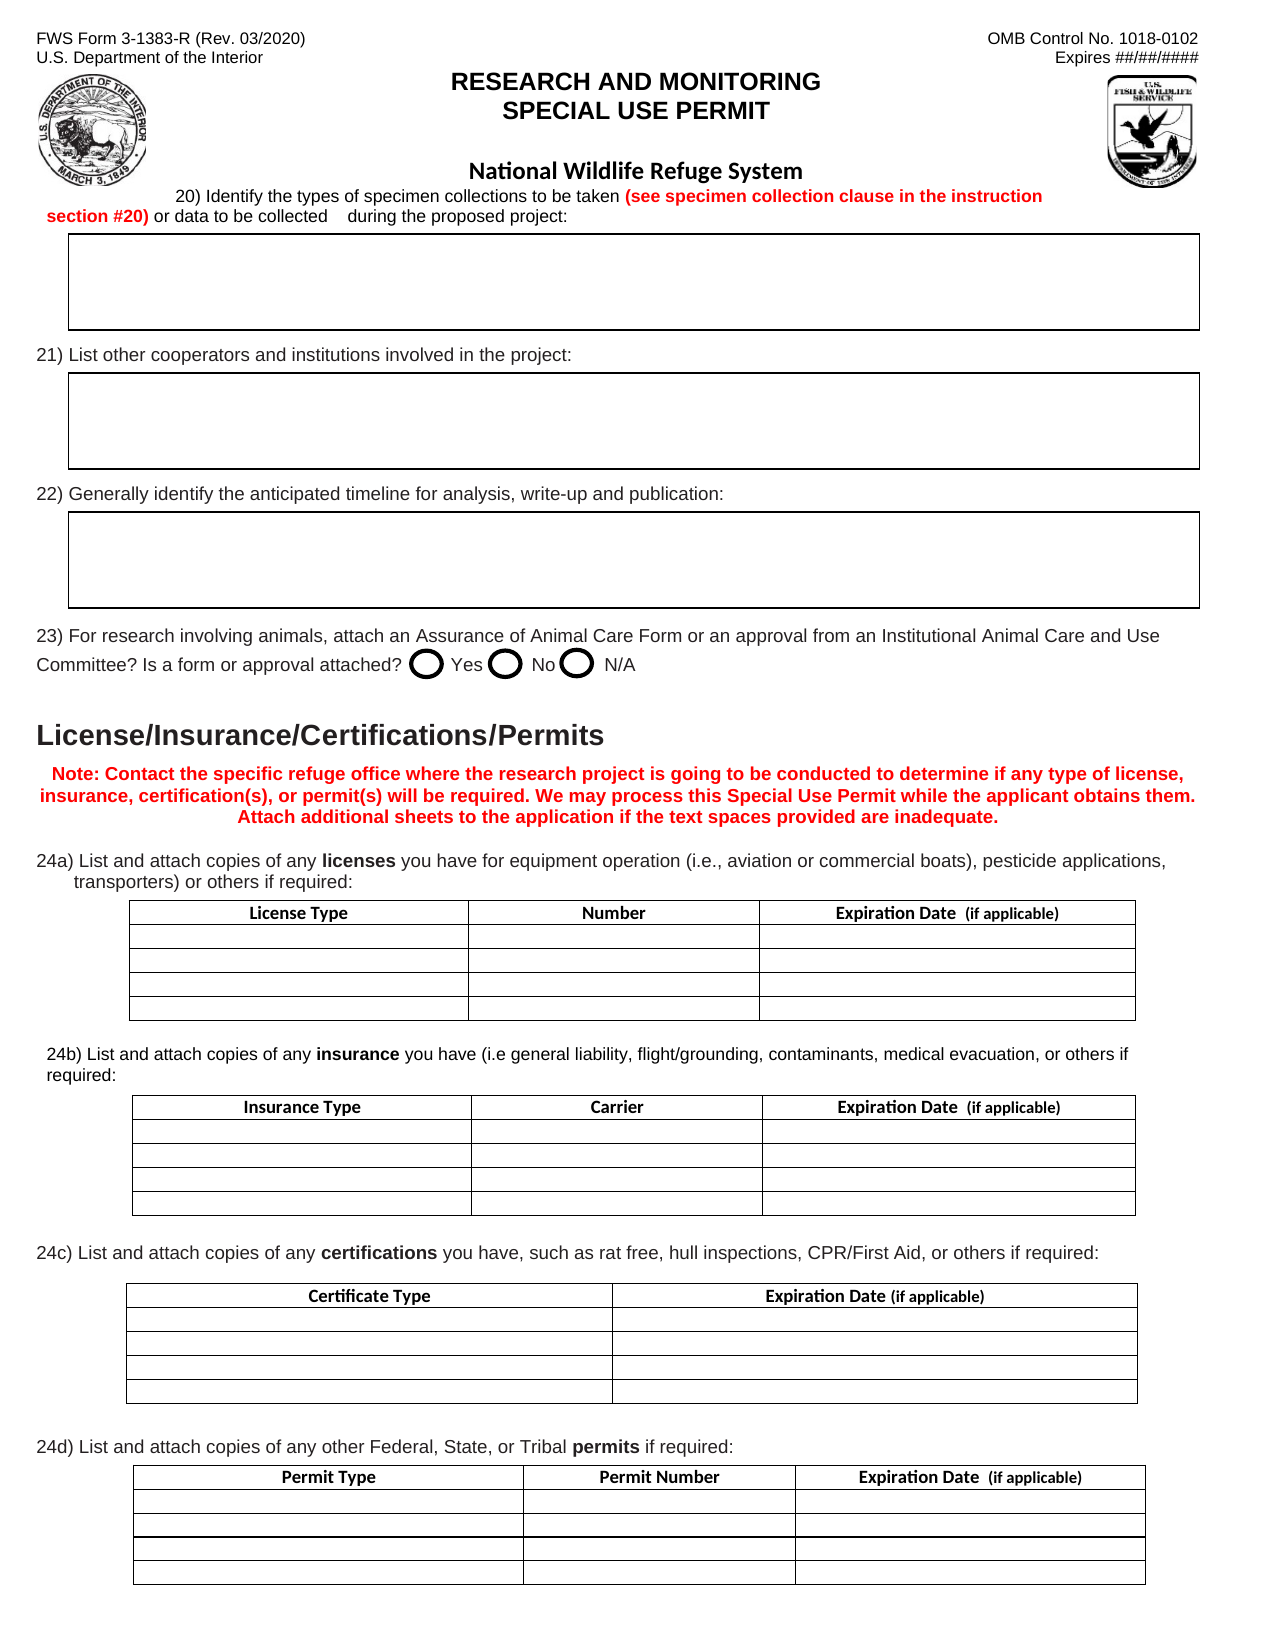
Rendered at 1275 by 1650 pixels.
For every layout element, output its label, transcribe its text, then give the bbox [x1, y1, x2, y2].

text 24d) List and attach copies of any other Federal, State, or Tribal permits if required: [36, 1436, 1200, 1458]
text 24a) List and attach copies of any licenses you have for equipment operation (i.e., aviation or commercial boats), pesticide applications, transporters) or others if required: [36, 850, 1200, 893]
text 23) For research involving animals, attach an Assurance of Animal Care Form or an approval from an Institutional Animal Care and Use Committee? Is a form or approval attached? Yes No N/A [36, 624, 1189, 675]
picture [1105, 75, 1197, 185]
text Note: Contact the specific refuge office where the research project is going to be conducted to determine if any type of license, insurance, certification(s), or permit(s) will be required. We may process this Special Use Permit while the applicant obtains them. [36, 763, 1200, 806]
text 20) Identify the types of specimen collections to be taken (see specimen collection clause in the instruction section #20) or data to be collected during the proposed project: [46, 185, 1200, 226]
text License/Insurance/Certifications/Permits [36, 718, 1189, 751]
text 24b) List and attach copies of any insurance you have (i.e general liability, flight/grounding, contaminants, medical evacuation, or others if required: [46, 1044, 1200, 1085]
text Attach additional sheets to the application if the text spaces provided are inadequate. [36, 806, 1200, 828]
text 21) List other cooperators and institutions involved in the project: [36, 344, 1200, 365]
text 22) Generally identify the anticipated timeline for analysis, write-up and publication: [36, 483, 1200, 504]
text 24c) List and attach copies of any certifications you have, such as rat free, hull inspections, CPR/First Aid, or others if required: [36, 1242, 1200, 1264]
picture [36, 74, 146, 184]
